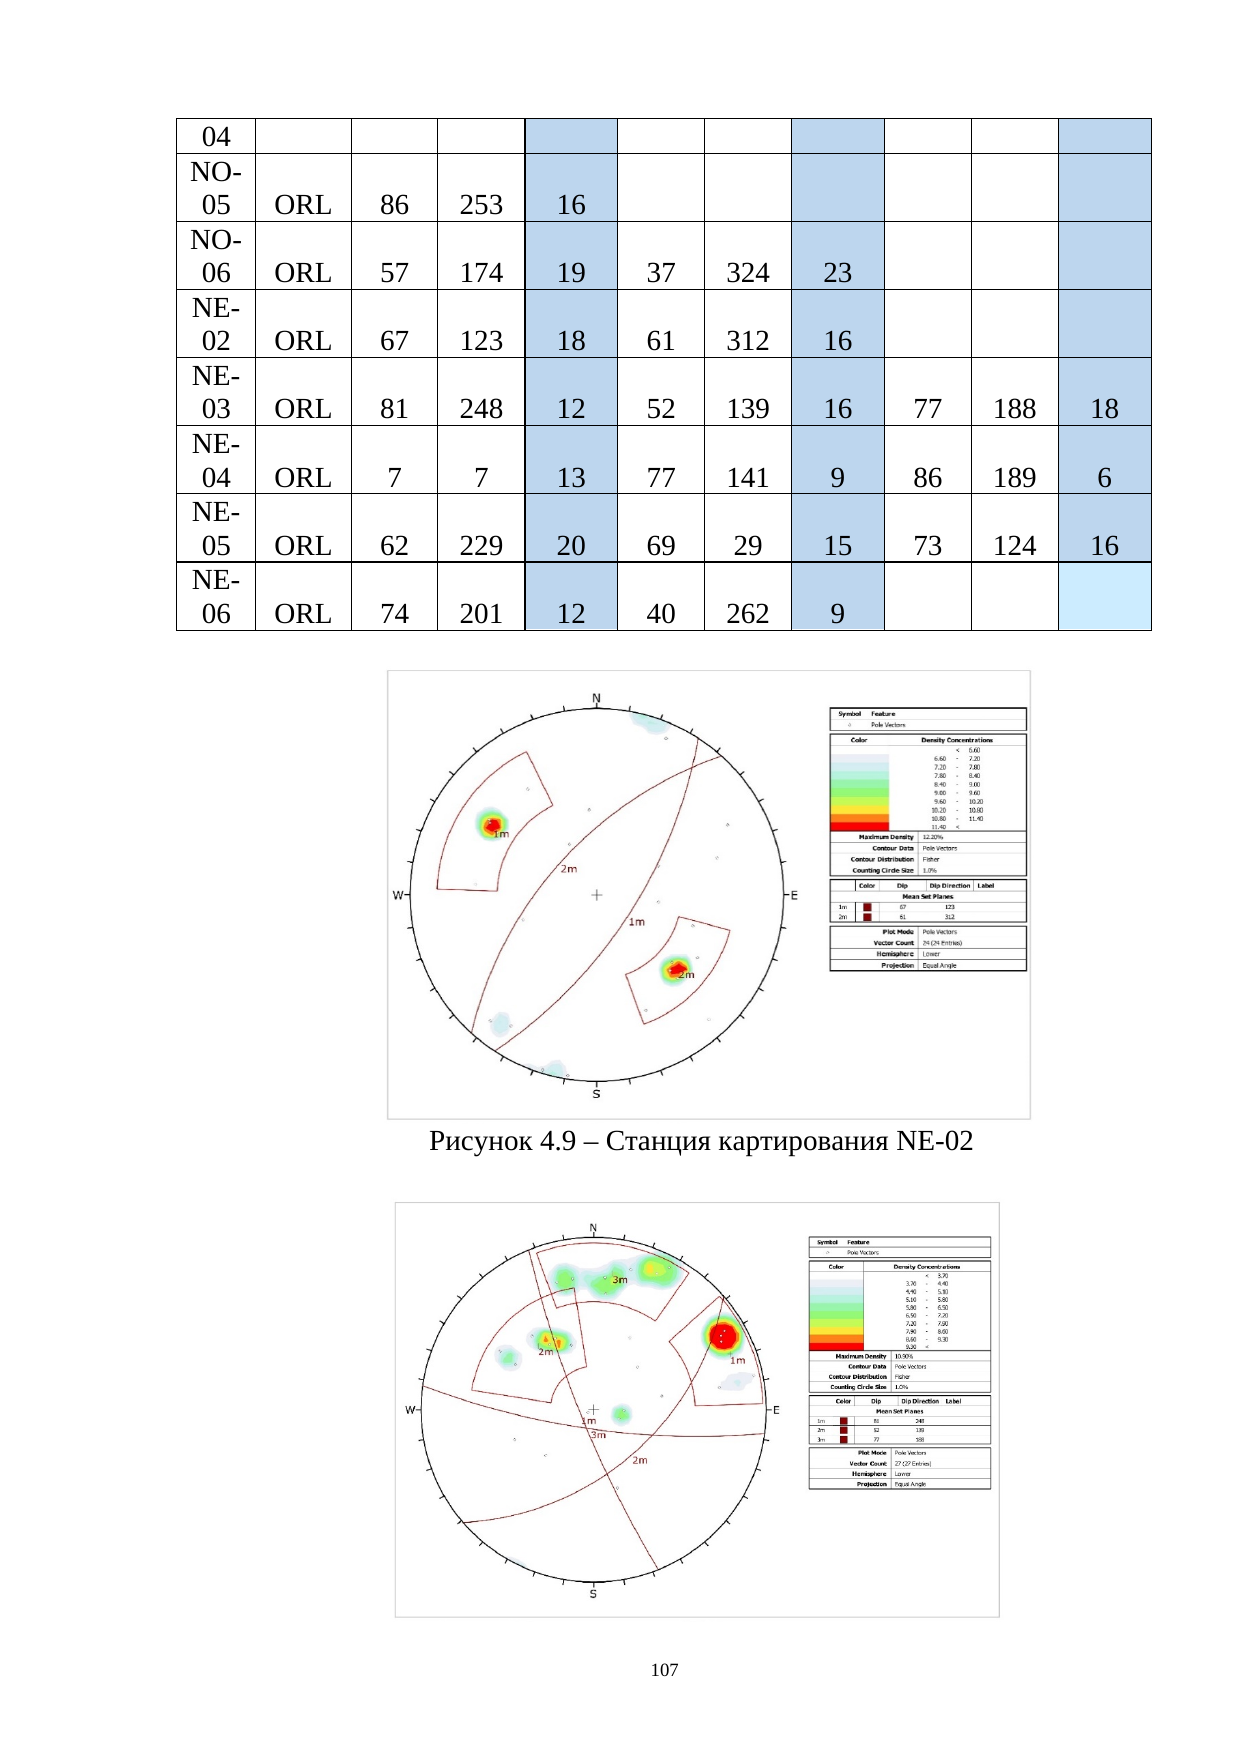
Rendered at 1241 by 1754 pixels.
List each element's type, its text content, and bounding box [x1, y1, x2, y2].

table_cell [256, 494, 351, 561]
picture [287, 664, 1116, 1124]
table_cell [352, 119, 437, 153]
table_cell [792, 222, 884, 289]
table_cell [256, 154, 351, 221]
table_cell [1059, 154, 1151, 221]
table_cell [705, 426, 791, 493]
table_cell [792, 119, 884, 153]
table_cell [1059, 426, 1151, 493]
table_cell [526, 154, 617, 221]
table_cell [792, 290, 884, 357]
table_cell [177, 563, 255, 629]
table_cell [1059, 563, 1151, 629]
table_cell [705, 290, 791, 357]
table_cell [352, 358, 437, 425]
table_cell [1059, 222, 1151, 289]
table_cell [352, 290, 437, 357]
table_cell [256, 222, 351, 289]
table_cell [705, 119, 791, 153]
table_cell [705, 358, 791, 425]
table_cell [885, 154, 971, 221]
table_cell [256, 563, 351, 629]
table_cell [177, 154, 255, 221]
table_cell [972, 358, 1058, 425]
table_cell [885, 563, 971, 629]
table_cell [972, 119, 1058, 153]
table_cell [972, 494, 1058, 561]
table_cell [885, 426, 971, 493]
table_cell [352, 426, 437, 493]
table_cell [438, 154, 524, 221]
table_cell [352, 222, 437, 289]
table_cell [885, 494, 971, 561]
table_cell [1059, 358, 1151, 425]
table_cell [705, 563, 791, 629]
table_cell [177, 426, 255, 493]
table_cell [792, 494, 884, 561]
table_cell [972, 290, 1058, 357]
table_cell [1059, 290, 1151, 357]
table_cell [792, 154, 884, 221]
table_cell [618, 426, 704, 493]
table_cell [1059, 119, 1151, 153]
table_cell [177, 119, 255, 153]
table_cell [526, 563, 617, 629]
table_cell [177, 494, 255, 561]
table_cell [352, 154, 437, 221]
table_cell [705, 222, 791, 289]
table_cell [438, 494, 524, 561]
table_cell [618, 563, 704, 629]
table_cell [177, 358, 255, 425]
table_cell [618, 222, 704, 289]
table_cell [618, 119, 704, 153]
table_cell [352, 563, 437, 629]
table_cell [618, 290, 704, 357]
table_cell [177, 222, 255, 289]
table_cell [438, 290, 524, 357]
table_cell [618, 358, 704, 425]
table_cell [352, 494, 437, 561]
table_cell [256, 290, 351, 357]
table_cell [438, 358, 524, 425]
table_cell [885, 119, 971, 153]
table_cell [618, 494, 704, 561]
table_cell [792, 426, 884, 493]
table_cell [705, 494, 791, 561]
picture [297, 1190, 1106, 1622]
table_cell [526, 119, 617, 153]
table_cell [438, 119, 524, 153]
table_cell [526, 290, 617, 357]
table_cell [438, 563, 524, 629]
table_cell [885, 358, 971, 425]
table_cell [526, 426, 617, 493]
text Рисунок 4.9 – Станция картирования NE-02 [177, 1123, 1152, 1157]
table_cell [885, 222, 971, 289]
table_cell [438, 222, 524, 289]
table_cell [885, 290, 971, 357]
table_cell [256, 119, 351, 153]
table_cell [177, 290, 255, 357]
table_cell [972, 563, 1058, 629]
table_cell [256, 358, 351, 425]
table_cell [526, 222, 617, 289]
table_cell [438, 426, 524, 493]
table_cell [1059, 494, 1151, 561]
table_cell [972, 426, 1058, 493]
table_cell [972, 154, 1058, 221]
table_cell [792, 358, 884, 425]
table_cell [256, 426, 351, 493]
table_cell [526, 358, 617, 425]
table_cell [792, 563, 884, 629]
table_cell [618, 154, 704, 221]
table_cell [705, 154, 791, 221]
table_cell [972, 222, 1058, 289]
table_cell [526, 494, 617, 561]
